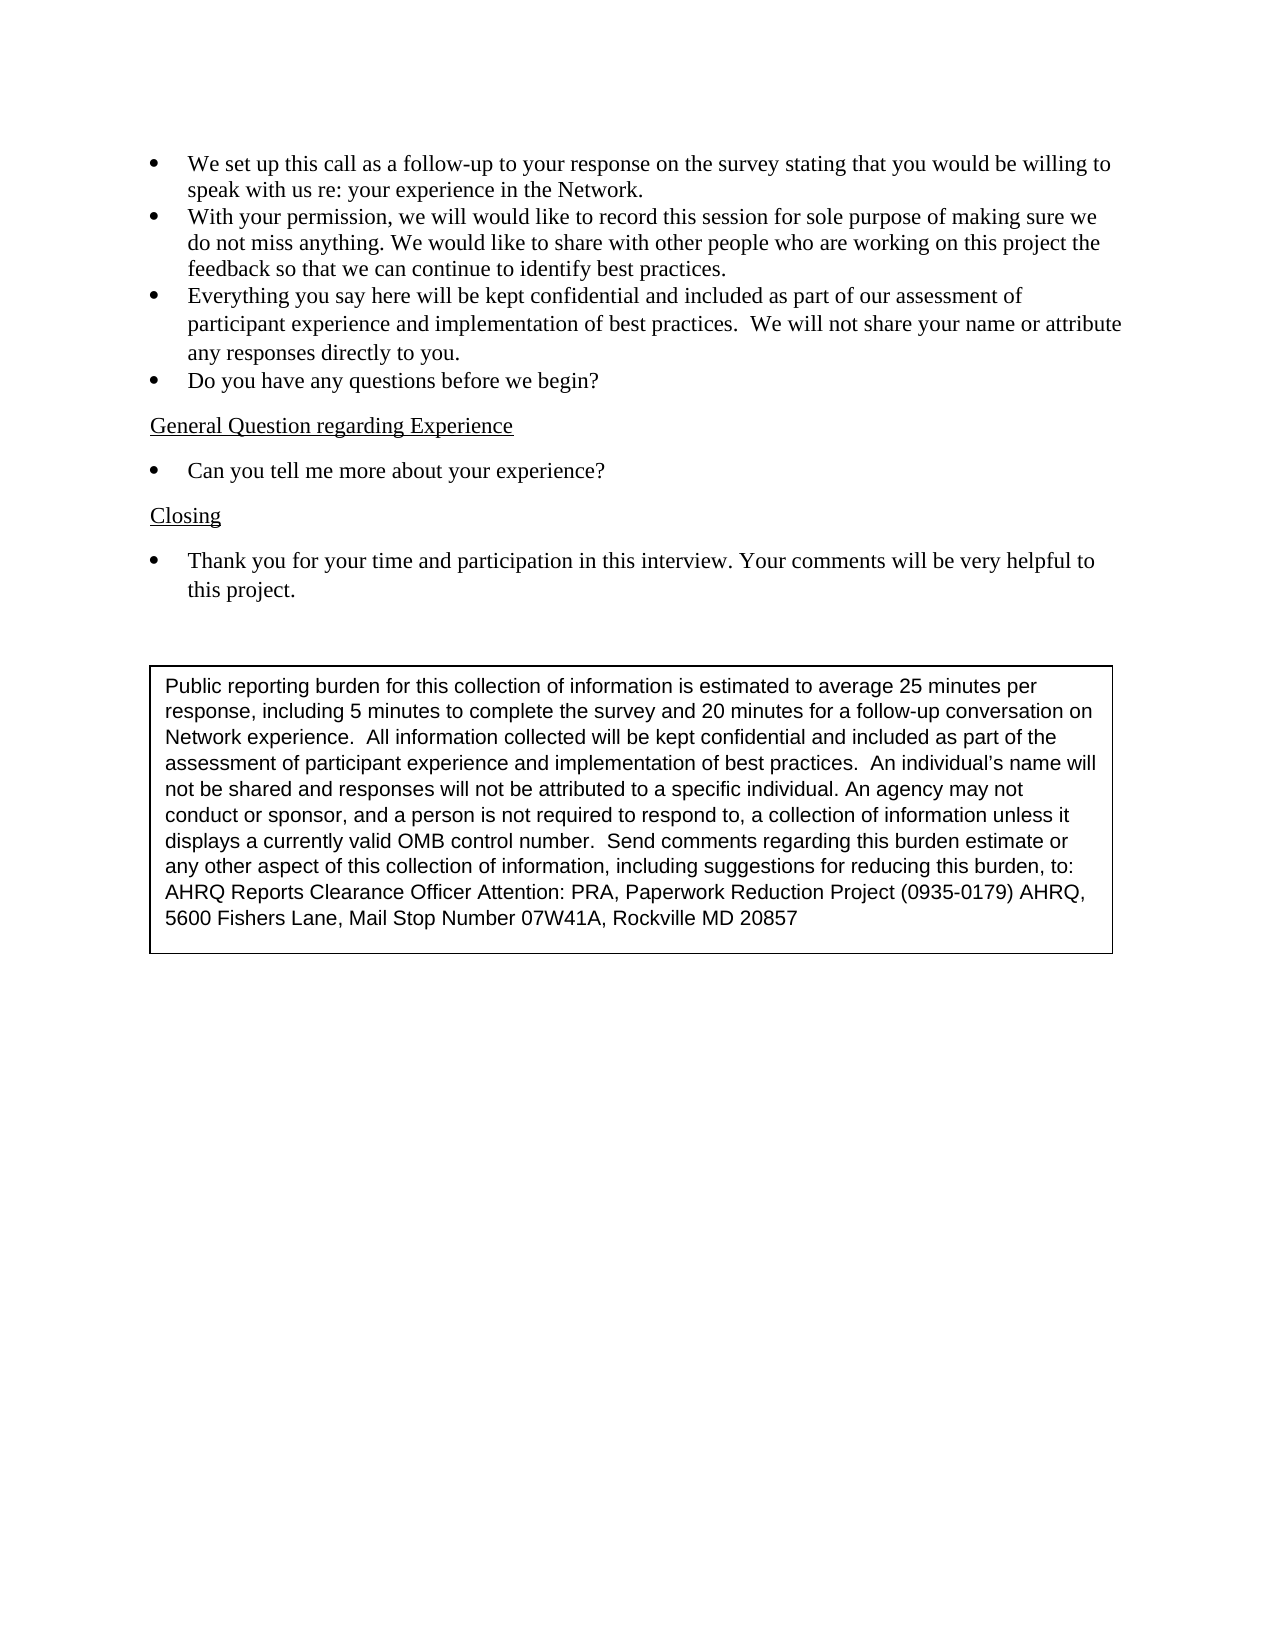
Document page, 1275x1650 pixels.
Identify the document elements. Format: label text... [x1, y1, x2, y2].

list Can you tell me more about your experience? [150, 457, 1125, 484]
text Closing [150, 502, 1125, 529]
list We set up this call as a follow-up to your response on the survey stating that you would be willing to speak with us re: your experience in the Network. [150, 150, 1125, 203]
list Do you have any questions before we begin? [150, 367, 1125, 393]
list Thank you for your time and participation in this interview. Your comments will be very helpful to this project. [150, 547, 1125, 602]
text General Question regarding Experience [150, 412, 1125, 438]
list With your permission, we will would like to record this session for sole purpose of making sure we do not miss anything. We would like to share with other people who are working on this project the feedback so that we can continue to identify best practices. [150, 203, 1125, 282]
list Everything you say here will be kept confidential and included as part of our assessment of participant experience and implementation of best practices. We will not share your name or attribute any responses directly to you. [150, 282, 1125, 365]
